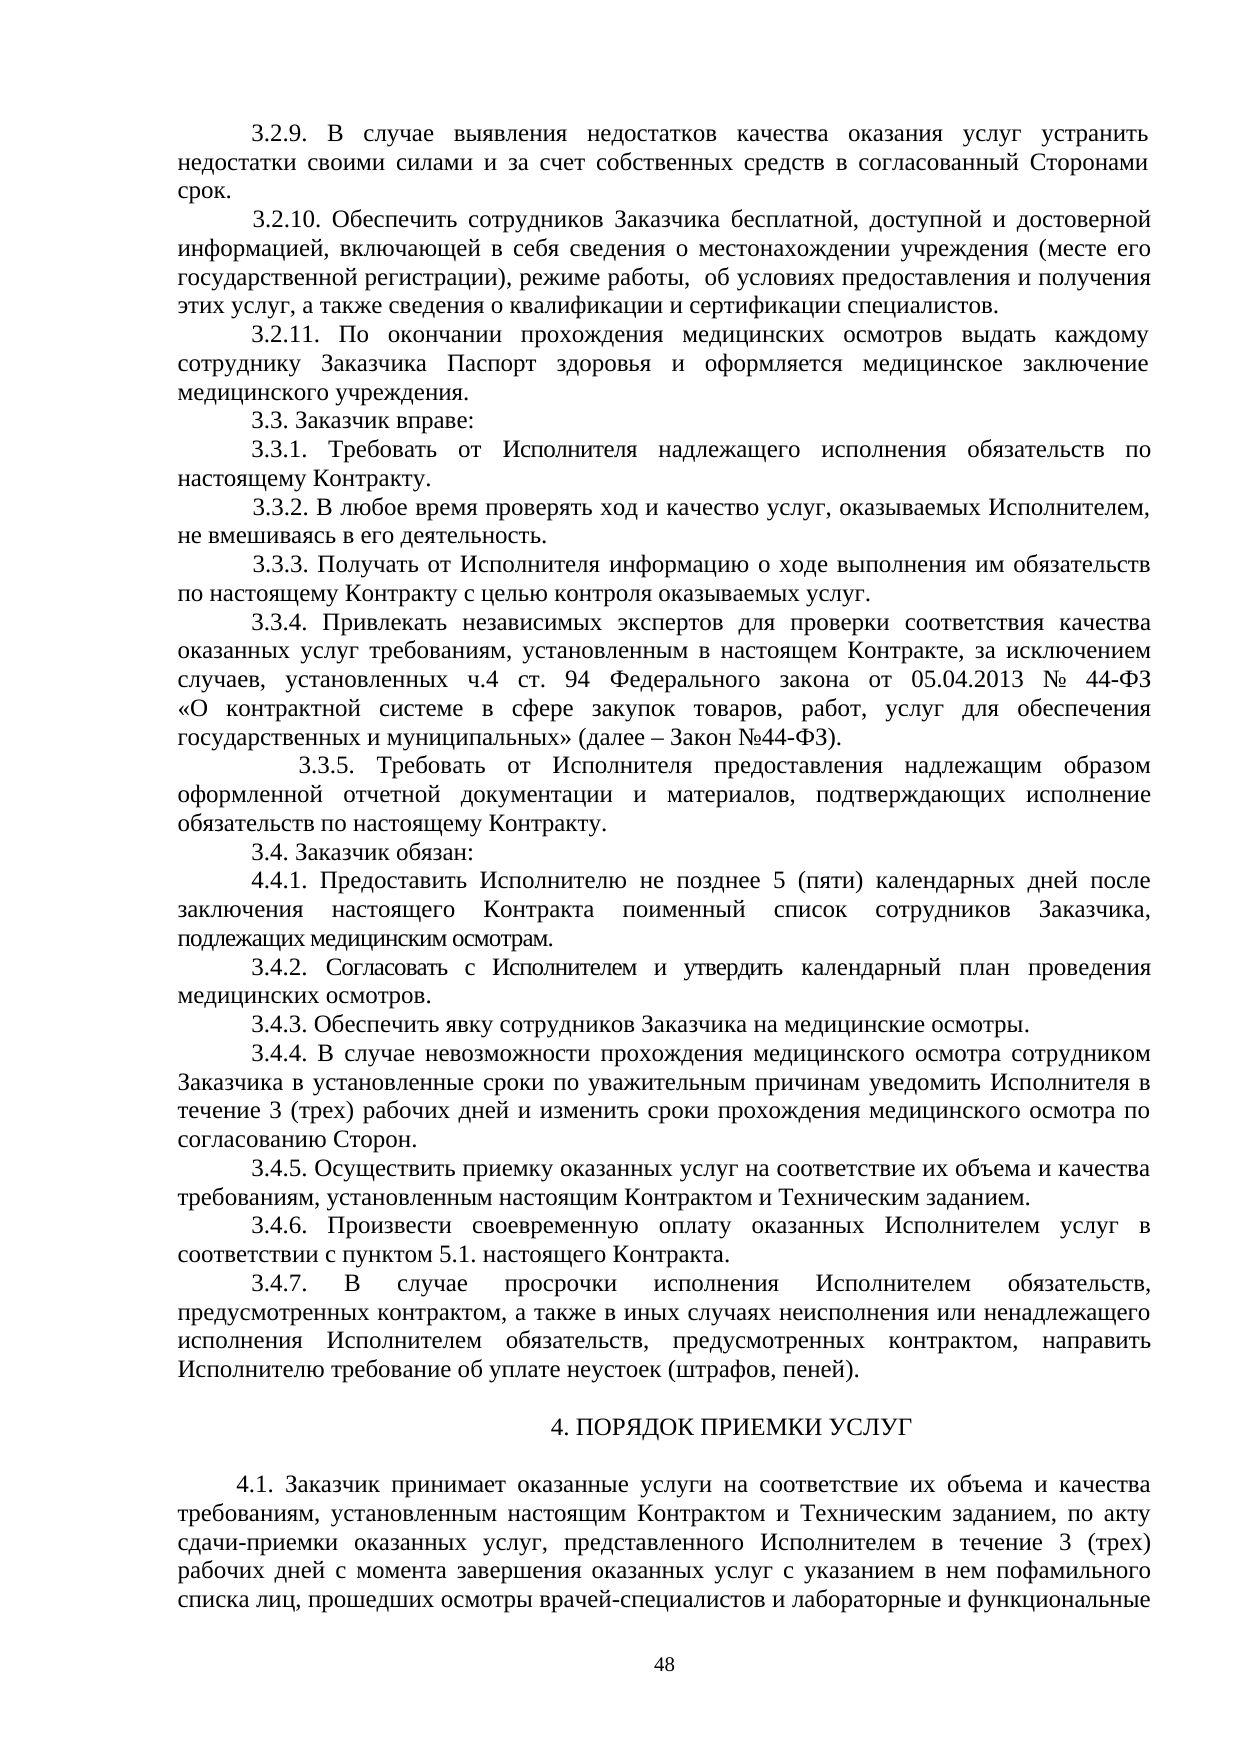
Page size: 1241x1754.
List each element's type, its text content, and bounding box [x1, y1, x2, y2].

text 3.3.5. Требовать от Исполнителя предоставления надлежащим образом оформленной отчетной документации и материалов, подтверждающих исполнение обязательств по настоящему Контракту. [177, 751, 1152, 837]
text 3.3.2. В любое время проверять ход и качество услуг, оказываемых Исполнителем, не вмешиваясь в его деятельность. [177, 492, 1152, 549]
text 3.4.4. В случае невозможности прохождения медицинского осмотра сотрудником Заказчика в установленные сроки по уважительным причинам уведомить Исполнителя в течение 3 (трех) рабочих дней и изменить сроки прохождения медицинского осмотра по согласованию Сторон. [177, 1038, 1152, 1153]
text 3.4.2. Согласовать с Исполнителем и утвердить календарный план проведения медицинских осмотров. [177, 952, 1152, 1009]
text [177, 1469, 1152, 1613]
text 3.3.3. Получать от Исполнителя информацию о ходе выполнения им обязательств по настоящему Контракту с целью контроля оказываемых услуг. [177, 549, 1152, 607]
text 3.3. Заказчик вправе: [177, 406, 1152, 434]
text 3.2.10. Обеспечить сотрудников Заказчика бесплатной, доступной и достоверной информацией, включающей в себя сведения о местонахождении учреждения (месте его государственной регистрации), режиме работы, об условиях предоставления и получения этих услуг, а также сведения о квалификации и сертификации специалистов. [177, 204, 1152, 319]
text 4. ПОРЯДОК ПРИЕМКИ УСЛУГ [311, 1412, 1152, 1441]
text 3.4.7. В случае просрочки исполнения Исполнителем обязательств, предусмотренных контрактом, а также в иных случаях неисполнения или ненадлежащего исполнения Исполнителем обязательств, предусмотренных контрактом, направить Исполнителю требование об уплате неустоек (штрафов, пеней). [177, 1268, 1152, 1383]
text 3.2.9. В случае выявления недостатков качества оказания услуг устранить недостатки своими силами и за счет собственных средств в согласованный Сторонами срок. [177, 118, 1149, 204]
text 4.4.1. Предоставить Исполнителю не позднее 5 (пяти) календарных дней после заключения настоящего Контракта поименный список сотрудников Заказчика, подлежащих медицинским осмотрам. [177, 866, 1152, 952]
text 3.2.11. По окончании прохождения медицинских осмотров выдать каждому сотруднику Заказчика Паспорт здоровья и оформляется медицинское заключение медицинского учреждения. [177, 319, 1149, 406]
text 3.3.1. Требовать от Исполнителя надлежащего исполнения обязательств по настоящему Контракту. [177, 434, 1152, 492]
text 3.4.6. Произвести своевременную оплату оказанных Исполнителем услуг в соответствии с пунктом 5.1. настоящего Контракта. [177, 1211, 1152, 1268]
text 3.3.4. Привлекать независимых экспертов для проверки соответствия качества оказанных услуг требованиям, установленным в настоящем Контракте, за исключением случаев, установленных ч.4 ст. 94 Федерального закона от 05.04.2013 № 44-ФЗ «О контрактной системе в сфере закупок товаров, работ, услуг для обеспечения государственных и муниципальных» (далее – Закон №44-ФЗ). [177, 607, 1152, 751]
text 3.4.5. Осуществить приемку оказанных услуг на соответствие их объема и качества требованиям, установленным настоящим Контрактом и Техническим заданием. [177, 1153, 1152, 1211]
text 3.4.3. Обеспечить явку сотрудников Заказчика на медицинские осмотры. [177, 1009, 1152, 1038]
text 3.4. Заказчик обязан: [177, 837, 1152, 866]
